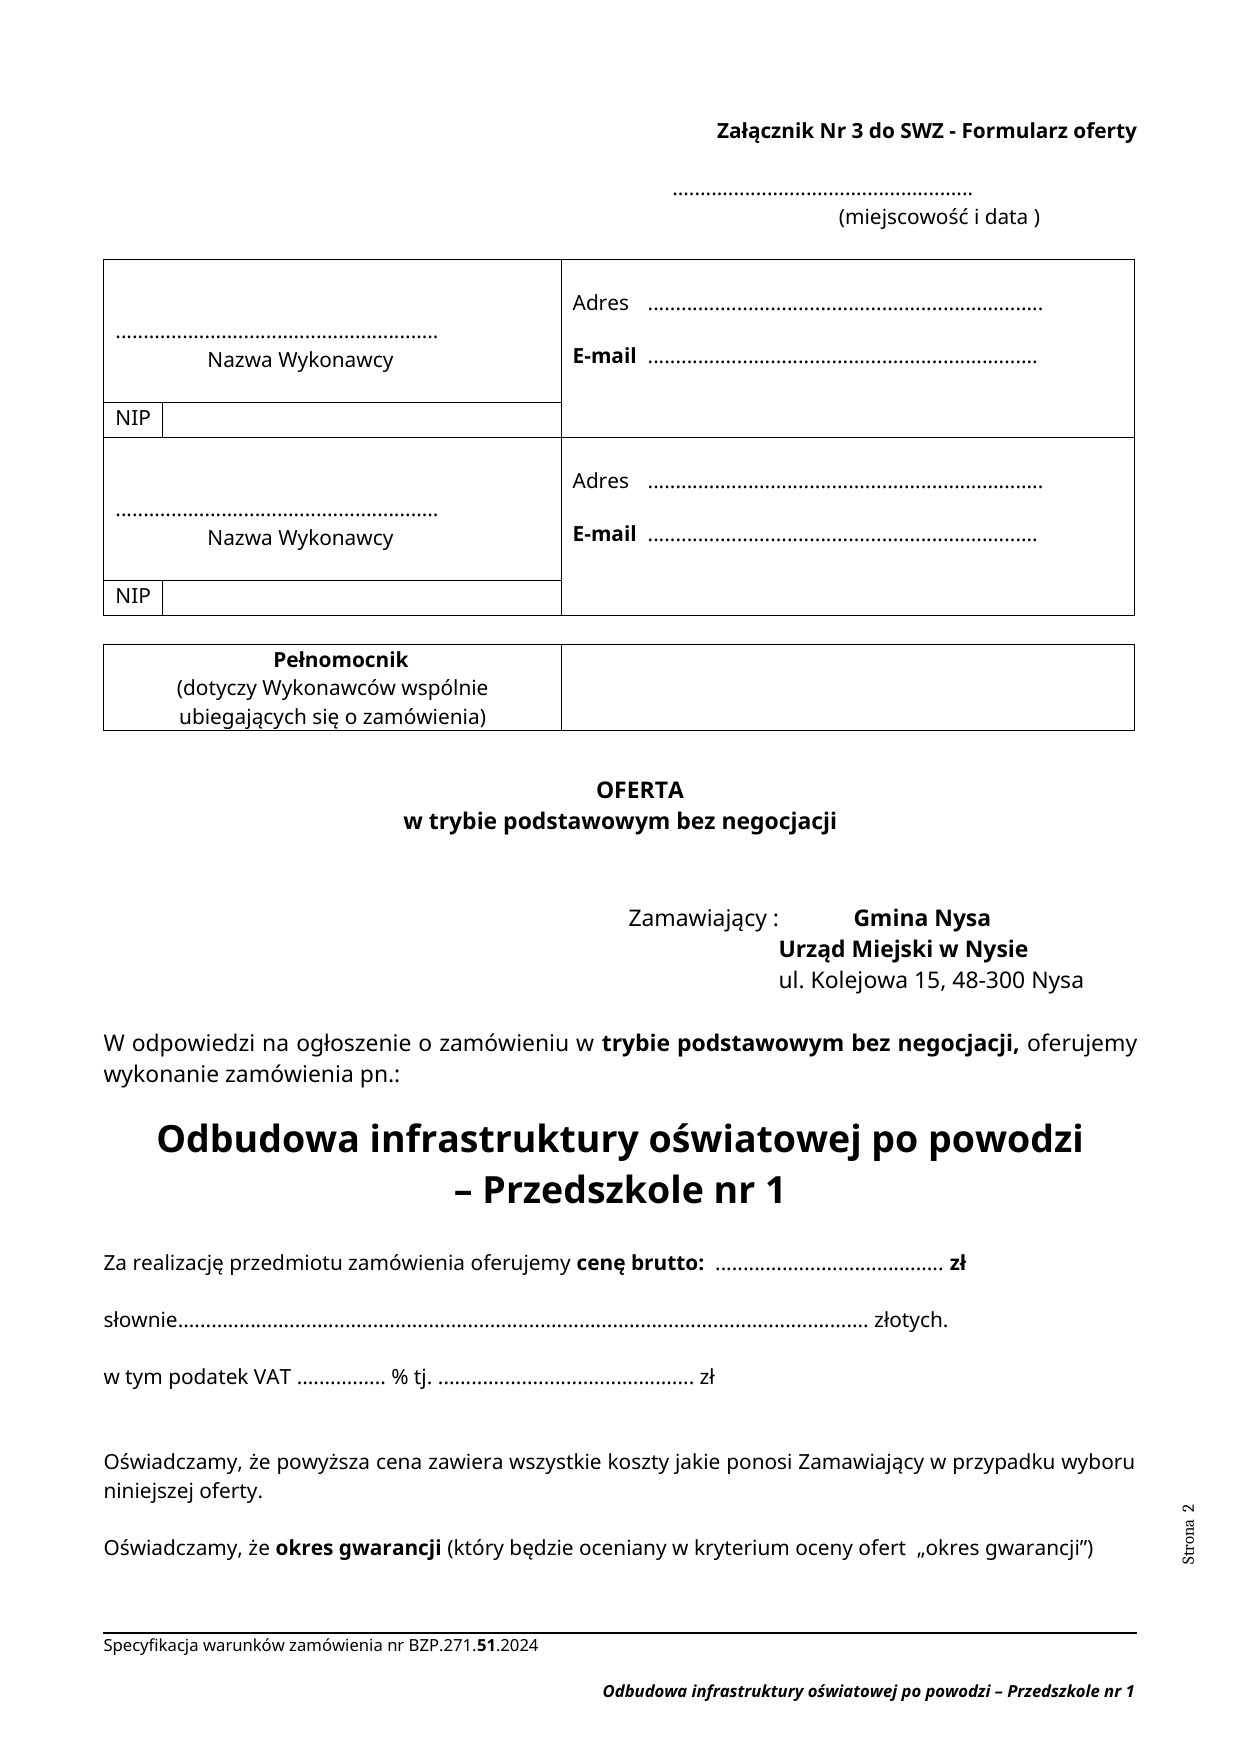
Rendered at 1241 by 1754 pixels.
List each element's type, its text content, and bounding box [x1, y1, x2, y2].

text ...................................................... [103, 173, 1137, 202]
table_header .......................................................... Nazwa Wykonawcy [104, 260, 561, 402]
text – Przedszkole nr 1 [103, 1163, 1137, 1214]
text Oświadczamy, że okres gwarancji (który będzie oceniany w kryterium oceny ofert „okres gwarancji”) [103, 1533, 1137, 1561]
text ul. Kolejowa 15, 48-300 Nysa [692, 964, 1137, 996]
table_cell NIP [104, 403, 162, 437]
text Oświadczamy, że powyższa cena zawiera wszystkie koszty jakie ponosi Zamawiający w przypadku wyboru niniejszej oferty. [103, 1447, 1137, 1504]
text Odbudowa infrastruktury oświatowej po powodzi [103, 1112, 1137, 1163]
table_header Adres ....................................................................... E-mail ...................................................................... [562, 260, 1134, 437]
table_cell NIP [104, 581, 162, 614]
table_cell .......................................................... Nazwa Wykonawcy [104, 438, 561, 580]
text Za realizację przedmiotu zamówienia oferujemy cenę brutto: ......................................... zł [103, 1248, 1137, 1277]
text w tym podatek VAT ................ % tj. .............................................. zł [103, 1362, 1137, 1390]
table_cell [163, 581, 561, 614]
text (miejscowość i data ) [328, 202, 1137, 230]
table_header [562, 645, 1134, 730]
text Zamawiający : Gmina Nysa [103, 902, 1137, 933]
text W odpowiedzi na ogłoszenie o zamówieniu w trybie podstawowym bez negocjacji, oferujemy wykonanie zamówienia pn.: [103, 1027, 1137, 1089]
text słownie............................................................................................................................ złotych. [103, 1305, 1137, 1333]
text Urząd Miejski w Nysie [617, 933, 1137, 964]
subtitle OFERTA [142, 774, 1137, 805]
table_cell Adres ....................................................................... E-mail ...................................................................... [562, 438, 1134, 614]
table_header Pełnomocnik (dotyczy Wykonawców wspólnie ubiegających się o zamówienia) [104, 645, 561, 730]
subtitle w trybie podstawowym bez negocjacji [103, 805, 1137, 837]
table_cell [163, 403, 561, 437]
text Załącznik Nr 3 do SWZ - Formularz oferty [103, 117, 1137, 145]
